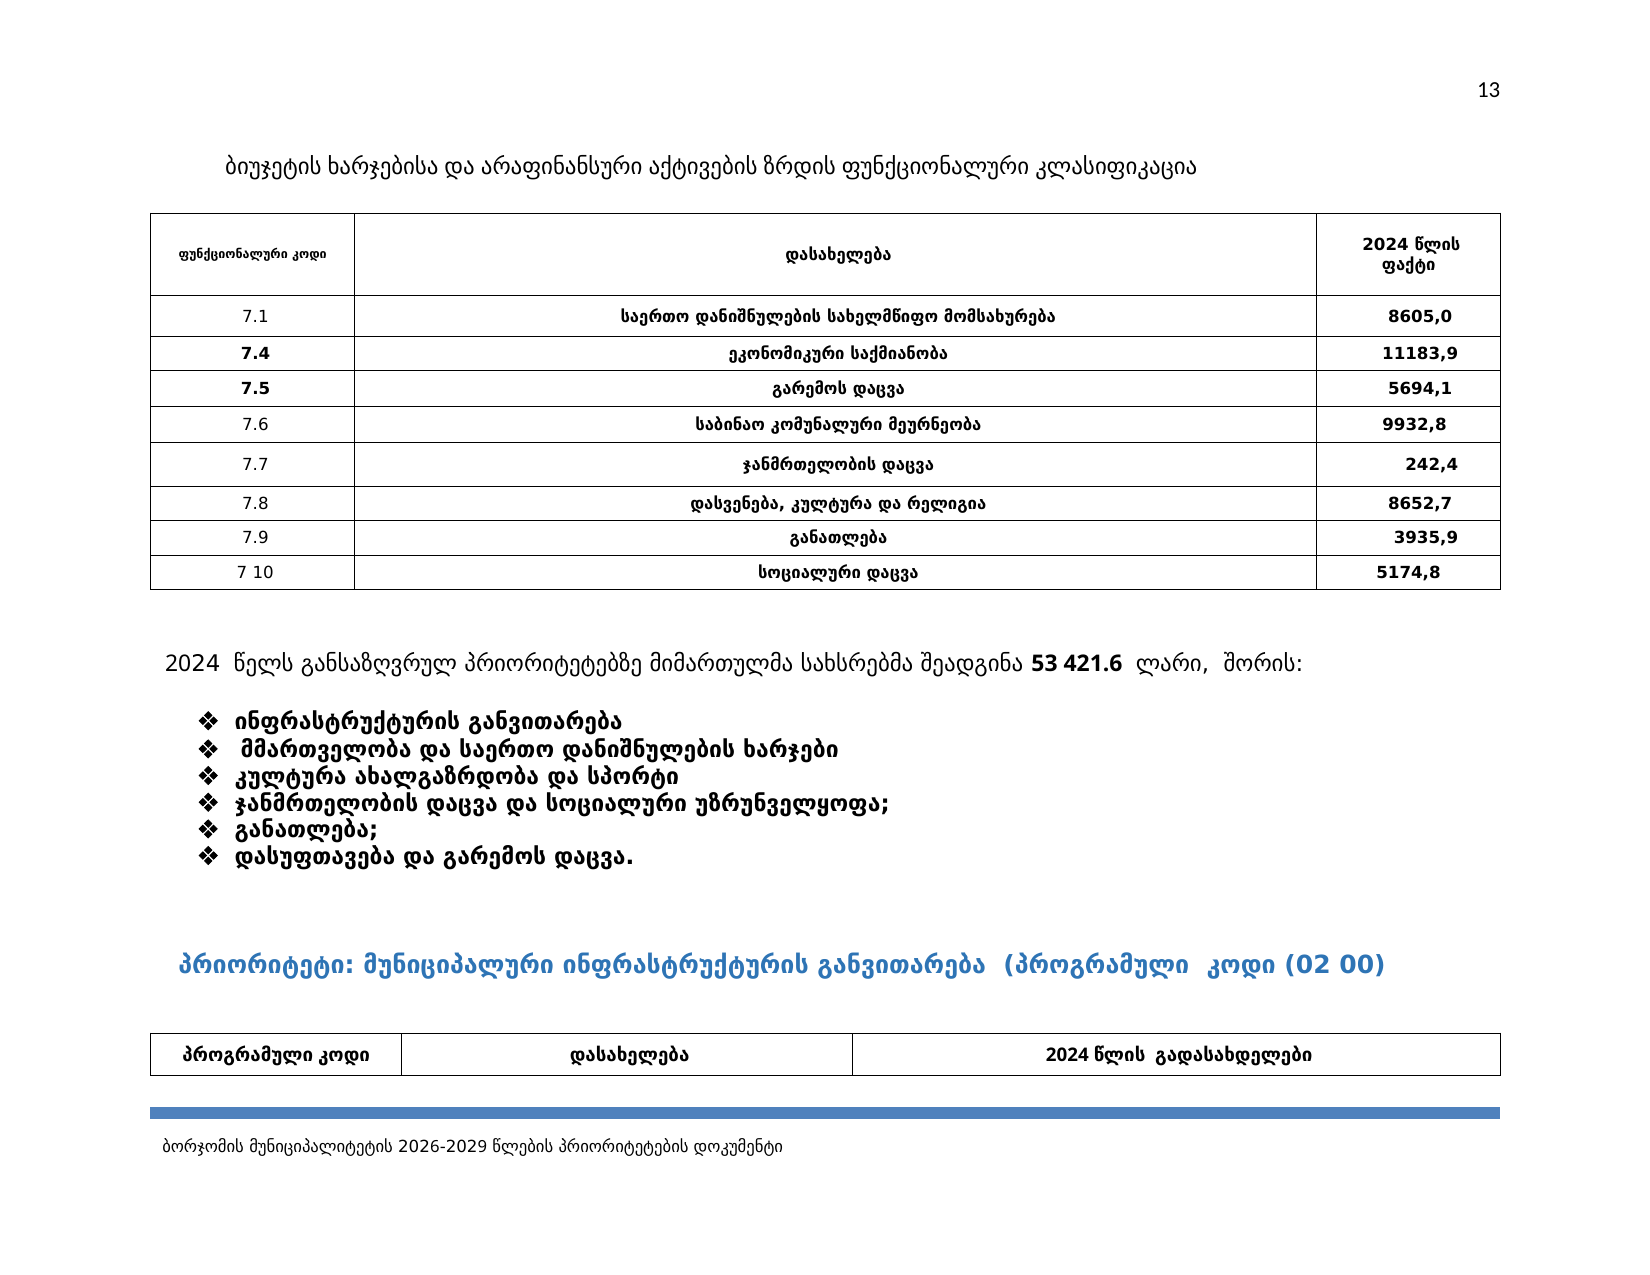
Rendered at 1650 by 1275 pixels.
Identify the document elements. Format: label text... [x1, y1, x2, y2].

table_cell 7.9 [151, 521, 354, 555]
table_cell 242,4 [1317, 443, 1500, 486]
text ბიუჯეტის ხარჯებისა და არაფინანსური აქტივების ზრდის ფუნქციონალური კლასიფიკაცია [225, 150, 1500, 181]
table_cell სოციალური დაცვა [355, 556, 1316, 589]
list დასუფთავება და გარემოს დაცვა. [197, 843, 1485, 870]
list განათლება; [197, 817, 1485, 843]
table_cell გარემოს დაცვა [355, 371, 1316, 406]
table_cell განათლება [355, 521, 1316, 555]
table_cell 7 10 [151, 556, 354, 589]
table_cell ეკონომიკური საქმიანობა [355, 337, 1316, 370]
list ჯანმრთელობის დაცვა და სოციალური უზრუნველყოფა; [197, 790, 1485, 817]
table_header ფუნქციონალური კოდი [151, 214, 354, 295]
list მმართველობა და საერთო დანიშნულების ხარჯები [197, 737, 1485, 763]
table_cell 11183,9 [1317, 337, 1500, 370]
table_cell 7.6 [151, 407, 354, 442]
table_cell ჯანმრთელობის დაცვა [355, 443, 1316, 486]
text პრიორიტეტი: მუნიციპალური ინფრასტრუქტურის განვითარება (პროგრამული კოდი (02 00) [178, 950, 1500, 979]
table_cell 5174,8 [1317, 556, 1500, 589]
list ინფრასტრუქტურის განვითარება [197, 705, 1485, 737]
table_cell 7.4 [151, 337, 354, 370]
text 2024 წელს განსაზღვრულ პრიორიტეტებზე მიმართულმა სახსრებმა შეადგინა 53 421.6 ლარი, შორის: [165, 647, 1500, 679]
table_header დასახელება [402, 1034, 852, 1075]
table_cell საერთო დანიშნულების სახელმწიფო მომსახურება [355, 296, 1316, 336]
table_cell 7.8 [151, 487, 354, 520]
table_cell 8605,0 [1317, 296, 1500, 336]
table_cell 3935,9 [1317, 521, 1500, 555]
table_cell დასვენება, კულტურა და რელიგია [355, 487, 1316, 520]
table_cell 5694,1 [1317, 371, 1500, 406]
table_cell 7.1 [151, 296, 354, 336]
table_header 2024 წლის გადასახდელები [853, 1034, 1500, 1075]
table_header პროგრამული კოდი [151, 1034, 401, 1075]
table_cell საბინაო კომუნალური მეურნეობა [355, 407, 1316, 442]
table_cell 9932,8 [1317, 407, 1500, 442]
list კულტურა ახალგაზრდობა და სპორტი [197, 763, 1485, 790]
table_cell 7.5 [151, 371, 354, 406]
table_header 2024 წლის ფაქტი [1317, 214, 1500, 295]
table_cell 7.7 [151, 443, 354, 486]
table_header დასახელება [355, 214, 1316, 295]
table_cell 8652,7 [1317, 487, 1500, 520]
